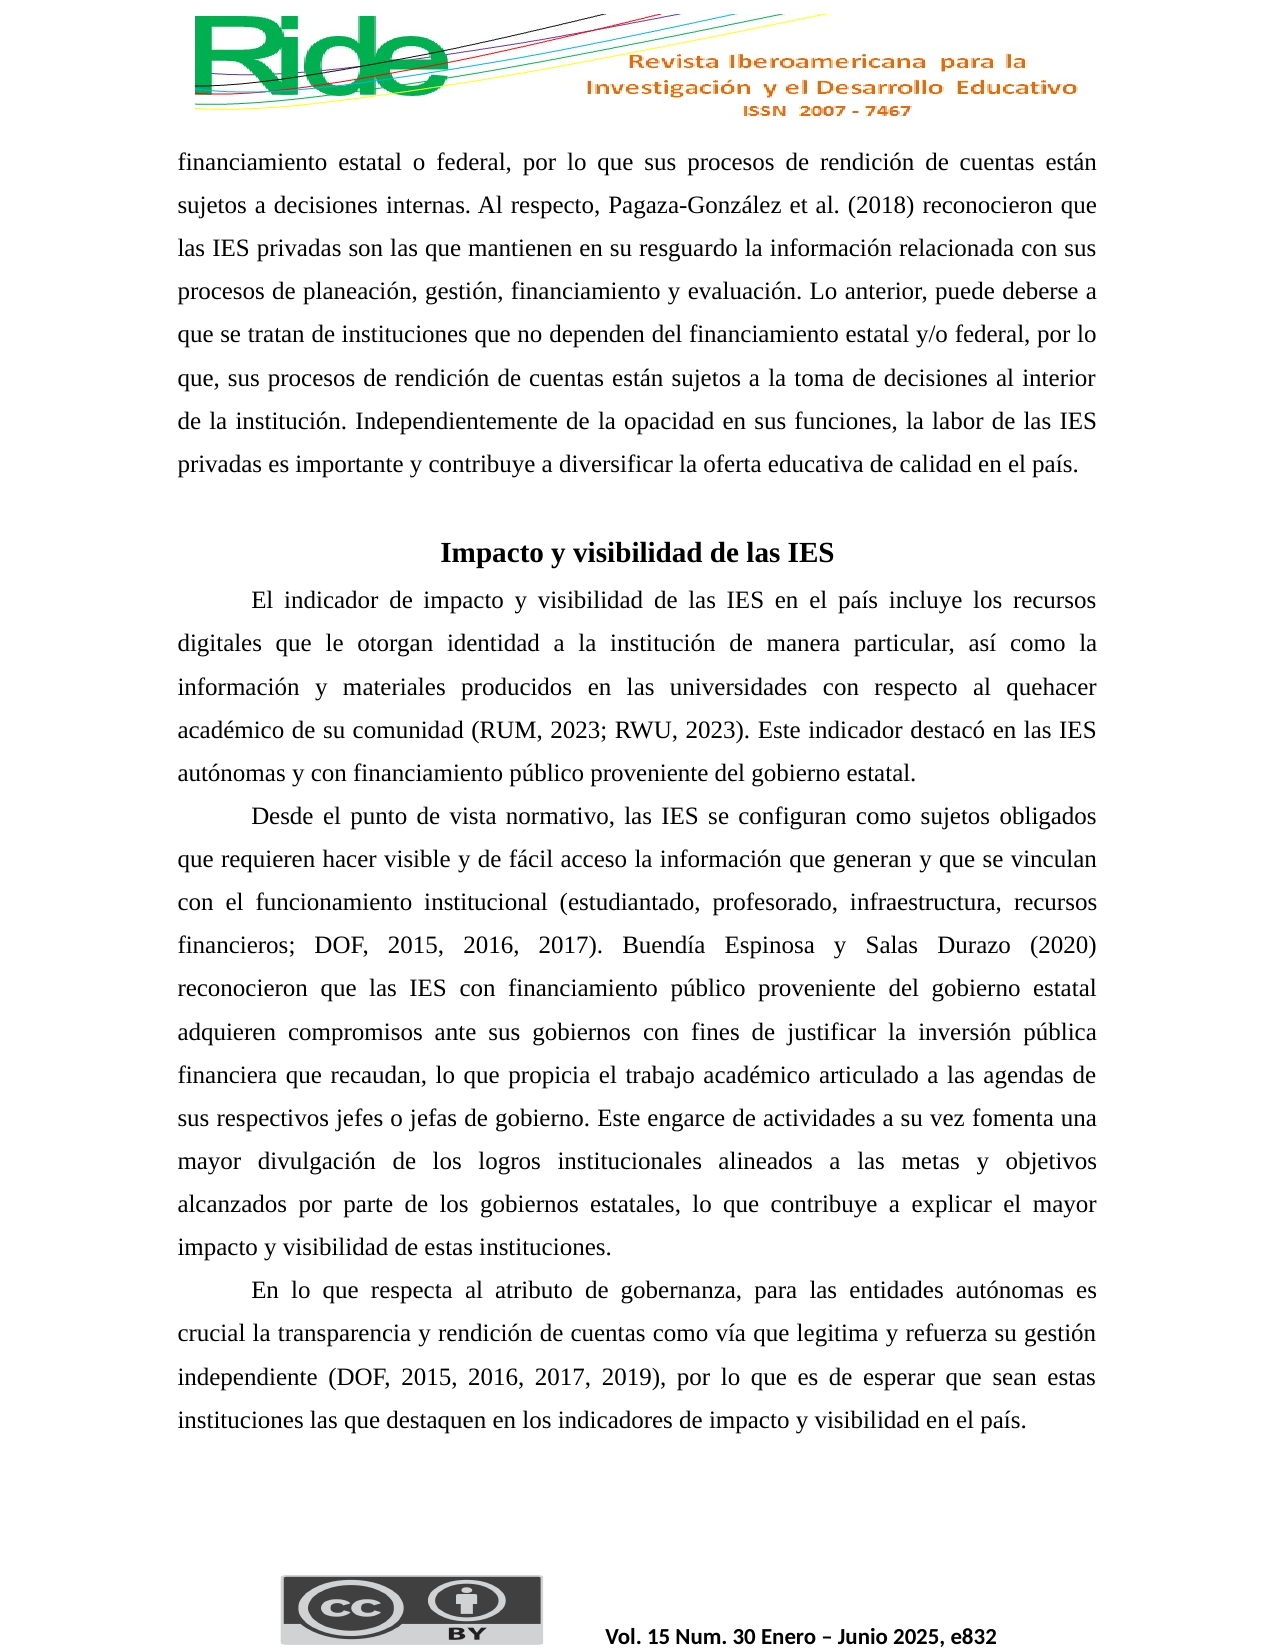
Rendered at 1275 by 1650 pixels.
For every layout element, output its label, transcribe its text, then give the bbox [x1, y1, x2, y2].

text Impacto y visibilidad de las IES [177, 535, 1098, 569]
picture [194, 14, 1081, 119]
text El indicador de impacto y visibilidad de las IES en el país incluye los recursos digitales que le otorgan identidad a la institución de manera particular, así como la información y materiales producidos en las universidades con respecto al quehacer académico de su comunidad (RUM, 2023; RWU, 2023). Este indicador destacó en las IES autónomas y con financiamiento público proveniente del gobierno estatal. [177, 585, 1098, 787]
text En lo que respecta al atributo de gobernanza, para las entidades autónomas es crucial la transparencia y rendición de cuentas como vía que legitima y refuerza su gestión independiente (DOF, 2015, 2016, 2017, 2019), por lo que es de esperar que sean estas instituciones las que destaquen en los indicadores de impacto y visibilidad en el país. [177, 1275, 1098, 1433]
text Desde el punto de vista normativo, las IES se configuran como sujetos obligados que requieren hacer visible y de fácil acceso la información que generan y que se vinculan con el funcionamiento institucional (estudiantado, profesorado, infraestructura, recursos financieros; DOF, 2015, 2016, 2017). Buendía Espinosa y Salas Durazo (2020) reconocieron que las IES con financiamiento público proveniente del gobierno estatal adquieren compromisos ante sus gobiernos con fines de justificar la inversión pública financiera que recaudan, lo que propicia el trabajo académico articulado a las agendas de sus respectivos jefes o jefas de gobierno. Este engarce de actividades a su vez fomenta una mayor divulgación de los logros institucionales alineados a las metas y objetivos alcanzados por parte de los gobiernos estatales, lo que contribuye a explicar el mayor impacto y visibilidad de estas instituciones. [177, 801, 1098, 1261]
picture [280, 1575, 544, 1645]
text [177, 147, 1098, 478]
